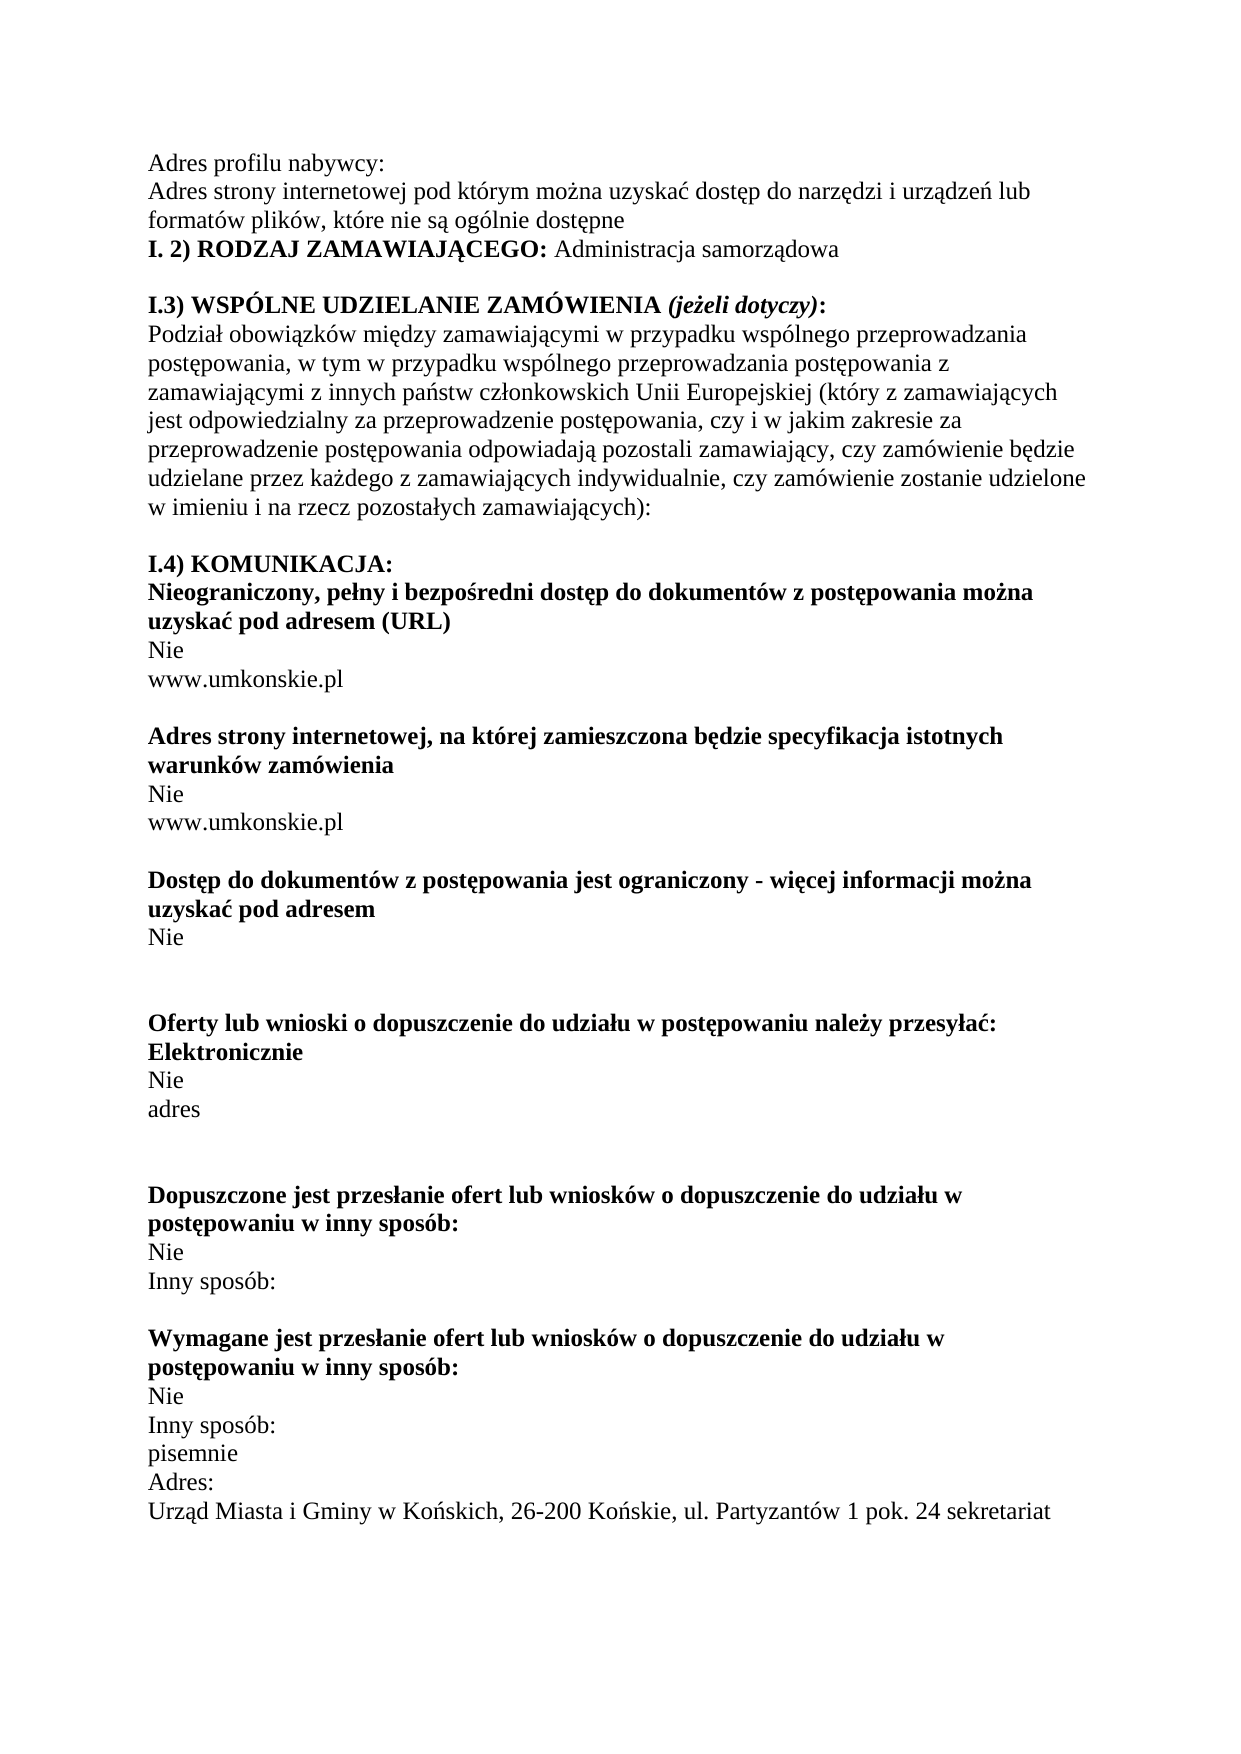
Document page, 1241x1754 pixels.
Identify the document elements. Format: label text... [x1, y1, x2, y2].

text I.4) KOMUNIKACJA: Nieograniczony, pełny i bezpośredni dostęp do dokumentów z postępowania można uzyskać pod adresem (URL) [148, 549, 1093, 635]
text Dopuszczone jest przesłanie ofert lub wniosków o dopuszczenie do udziału w postępowaniu w inny sposób: Nie Inny sposób: Wymagane jest przesłanie ofert lub wniosków o dopuszczenie do udziału w postępowaniu w inny sposób: Nie Inny sposób: pisemnie Adres: Urząd Miasta i Gminy w Końskich, 26-200 Końskie, ul. Partyzantów 1 pok. 24 sekretariat [148, 1180, 1093, 1525]
text Oferty lub wnioski o dopuszczenie do udziału w postępowaniu należy przesyłać: Elektronicznie [148, 979, 1093, 1065]
text Nie www.umkonskie.pl [148, 779, 1093, 836]
text Dostęp do dokumentów z postępowania jest ograniczony - więcej informacji można uzyskać pod adresem [148, 836, 1093, 922]
text Adres strony internetowej, na której zamieszczona będzie specyfikacja istotnych warunków zamówienia [148, 692, 1093, 779]
text Nie www.umkonskie.pl [148, 635, 1093, 692]
text Podział obowiązków między zamawiającymi w przypadku wspólnego przeprowadzania postępowania, w tym w przypadku wspólnego przeprowadzania postępowania z zamawiającymi z innych państw członkowskich Unii Europejskiej (który z zamawiających jest odpowiedzialny za przeprowadzenie postępowania, czy i w jakim zakresie za przeprowadzenie postępowania odpowiadają pozostali zamawiający, czy zamówienie będzie udzielane przez każdego z zamawiających indywidualnie, czy zamówienie zostanie udzielone w imieniu i na rzecz pozostałych zamawiających): [148, 319, 1093, 549]
text Nie [148, 922, 1093, 979]
text Nie adres [148, 1065, 1093, 1151]
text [148, 148, 1093, 234]
text I.3) WSPÓLNE UDZIELANIE ZAMÓWIENIA (jeżeli dotyczy): [148, 291, 1093, 319]
text I. 2) RODZAJ ZAMAWIAJĄCEGO: Administracja samorządowa [148, 234, 1093, 291]
